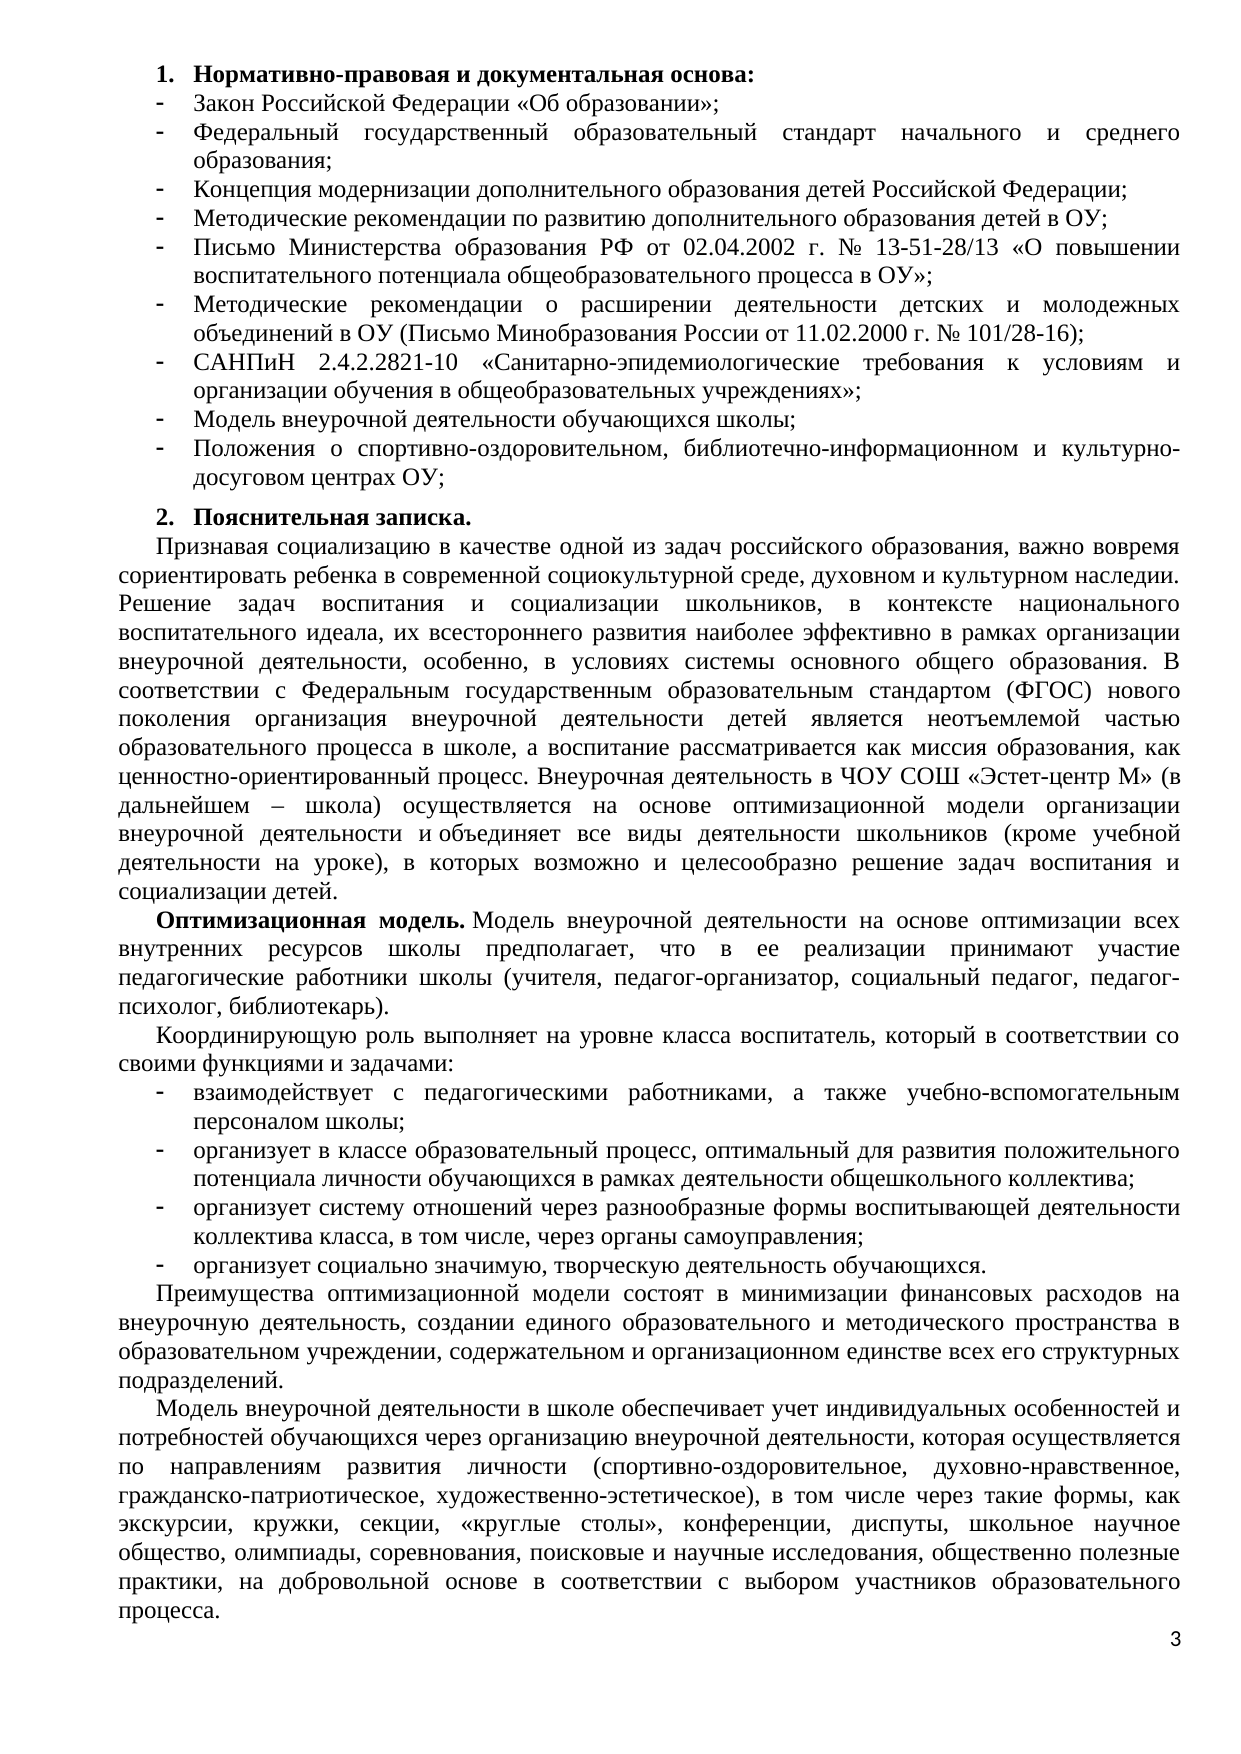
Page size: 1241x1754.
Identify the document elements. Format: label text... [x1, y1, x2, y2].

list Нормативно-правовая и документальная основа: [156, 59, 1181, 88]
list САНПиН 2.4.2.2821-10 «Санитарно-эпидемиологические требования к условиям и организации обучения в общеобразовательных учреждениях»; [156, 347, 1181, 404]
list Закон Российской Федерации «Об образовании»; [156, 88, 1181, 117]
list Федеральный государственный образовательный стандарт начального и среднего образования; [156, 117, 1181, 174]
text Модель внеурочной деятельности в школе обеспечивает учет индивидуальных особенностей и потребностей обучающихся через организацию внеурочной деятельности, которая осуществляется по направлениям развития личности (спортивно-оздоровительное, духовно-нравственное, гражданско-патриотическое, художественно-эстетическое), в том числе через такие формы, как экскурсии, кружки, секции, «круглые столы», конференции, диспуты, школьное научное общество, олимпиады, соревнования, поисковые и научные исследования, общественно полезные практики, на добровольной основе в соответствии с выбором участников образовательного процесса. [118, 1393, 1181, 1623]
list организует в классе образовательный процесс, оптимальный для развития положительного потенциала личности обучающихся в рамках деятельности общешкольного коллектива; [156, 1135, 1181, 1192]
text Преимущества оптимизационной модели состоят в минимизации финансовых расходов на внеурочную деятельность, создании единого образовательного и методического пространства в образовательном учреждении, содержательном и организационном единстве всех его структурных подразделений. [118, 1278, 1181, 1393]
list Концепция модернизации дополнительного образования детей Российской Федерации; [156, 174, 1181, 203]
list Методические рекомендации по развитию дополнительного образования детей в ОУ; [156, 203, 1181, 232]
list Письмо Министерства образования РФ от 02.04.2002 г. № 13-51-28/13 «О повышении воспитательного потенциала общеобразовательного процесса в ОУ»; [156, 232, 1181, 289]
list организует систему отношений через разнообразные формы воспитывающей деятельности коллектива класса, в том числе, через органы самоуправления; [156, 1192, 1181, 1250]
list Методические рекомендации о расширении деятельности детских и молодежных объединений в ОУ (Письмо Минобразования России от 11.02.2000 г. № 101/28-16); [156, 289, 1181, 347]
text Признавая социализацию в качестве одной из задач российского образования, важно вовремя сориентировать ребенка в современной социокультурной среде, духовном и культурном наследии. Решение задач воспитания и социализации школьников, в контексте национального воспитательного идеала, их всестороннего развития наиболее эффективно в рамках организации внеурочной деятельности, особенно, в условиях системы основного общего образования. В соответствии с Федеральным государственным образовательным стандартом (ФГОС) нового поколения организация внеурочной деятельности детей является неотъемлемой частью образовательного процесса в школе, а воспитание рассматривается как миссия образования, как ценностно-ориентированный процесс. Внеурочная деятельность в ЧОУ СОШ «Эстет-центр М» (в дальнейшем – школа) осуществляется на основе оптимизационной модели организации внеурочной деятельности и объединяет все виды деятельности школьников (кроме учебной деятельности на уроке), в которых возможно и целесообразно решение задач воспитания и социализации детей. [118, 531, 1181, 905]
list Положения о спортивно-оздоровительном, библиотечно-информационном и культурно-досуговом центрах ОУ; [156, 433, 1181, 490]
list организует социально значимую, творческую деятельность обучающихся. [156, 1250, 1181, 1278]
text Оптимизационная модель. Модель внеурочной деятельности на основе оптимизации всех внутренних ресурсов школы предполагает, что в ее реализации принимают участие педагогические работники школы (учителя, педагог-организатор, социальный педагог, педагог-психолог, библиотекарь). [118, 905, 1181, 1020]
text Координирующую роль выполняет на уровне класса воспитатель, который в соответствии со своими функциями и задачами: [118, 1020, 1181, 1077]
list взаимодействует с педагогическими работниками, а также учебно-вспомогательным персоналом школы; [156, 1077, 1181, 1135]
list Пояснительная записка. [156, 502, 1181, 531]
list Модель внеурочной деятельности обучающихся школы; [156, 404, 1181, 433]
